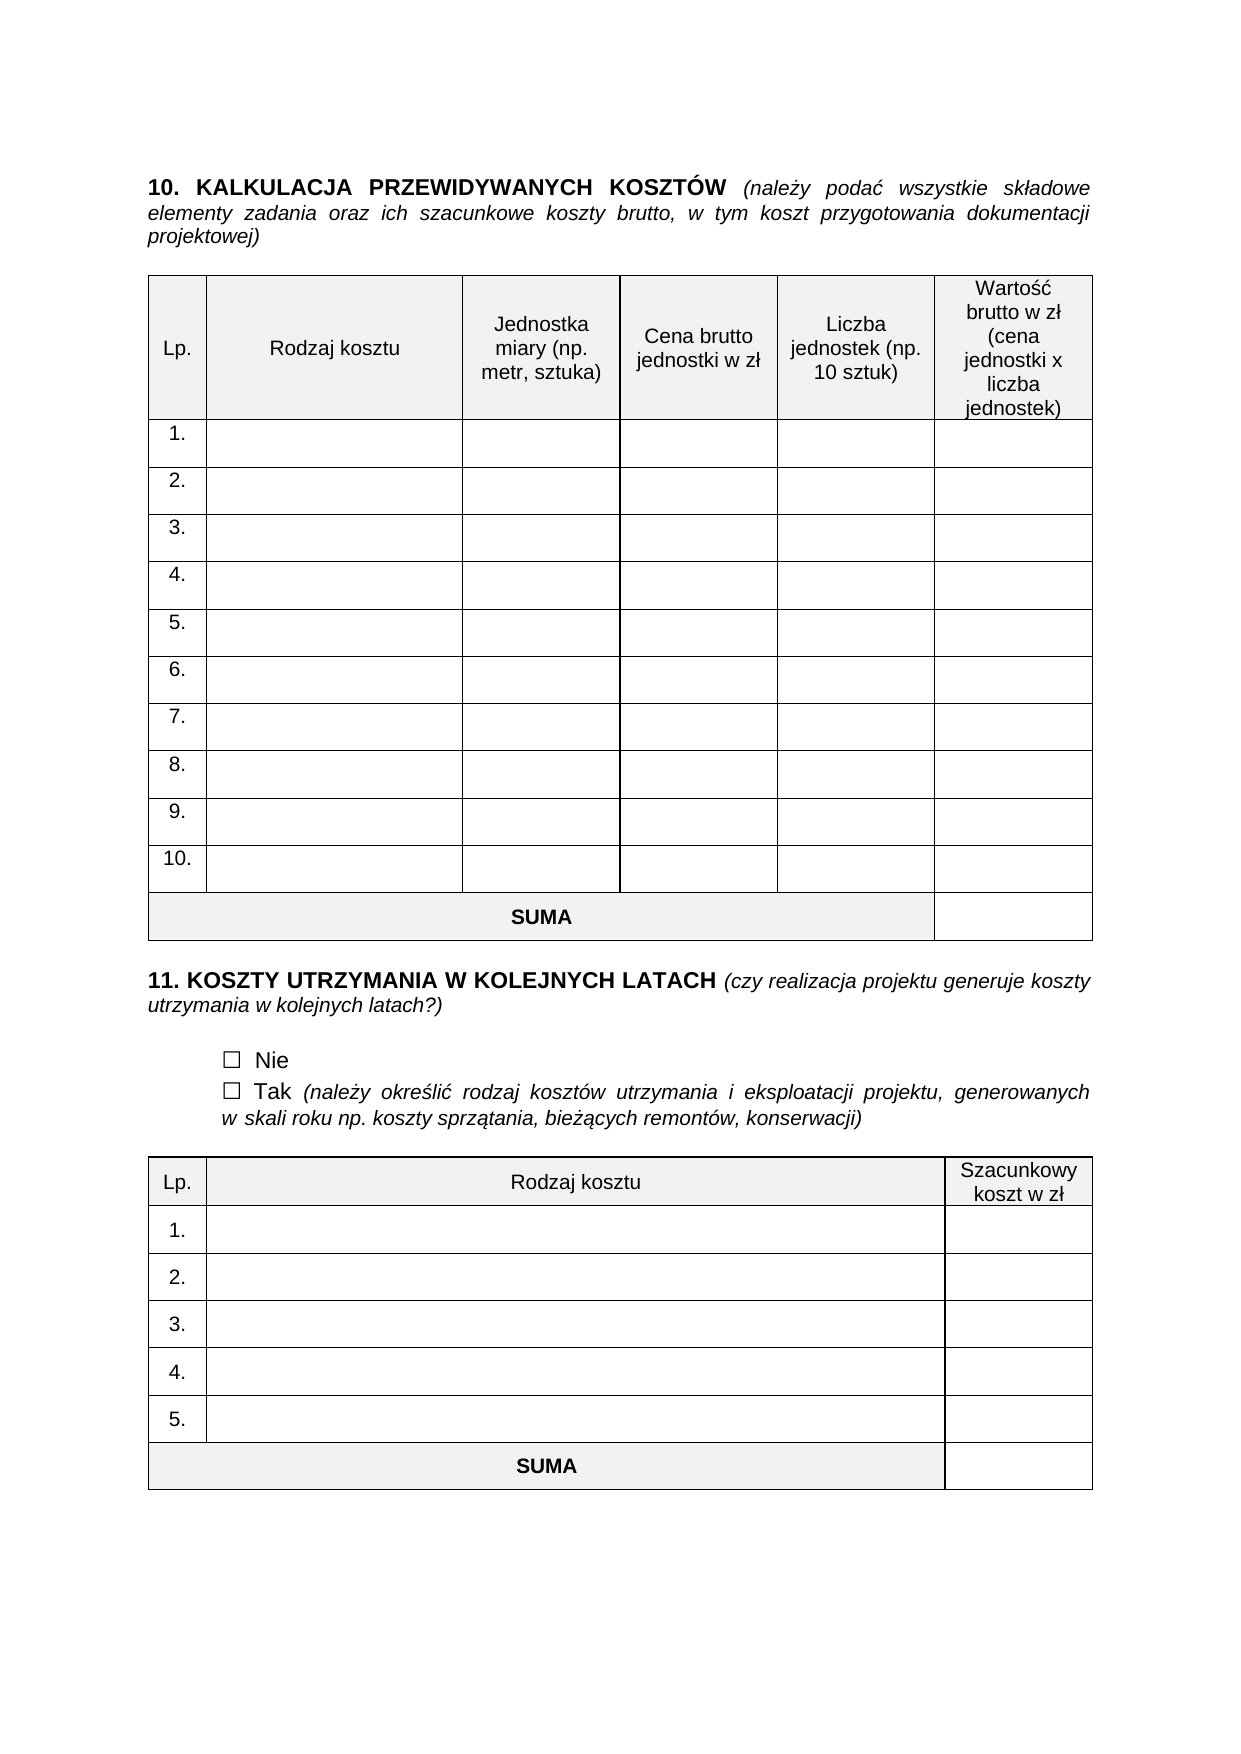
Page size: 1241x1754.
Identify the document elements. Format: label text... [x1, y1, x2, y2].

table_cell SUMA [149, 893, 934, 939]
table_cell [207, 657, 462, 703]
table_cell SUMA [149, 1443, 944, 1489]
table_header Szacunkowy koszt w zł [946, 1158, 1092, 1205]
table_cell [207, 1396, 944, 1442]
table_header Rodzaj kosztu [207, 1158, 944, 1205]
table_cell [946, 1301, 1092, 1347]
table_cell [621, 704, 777, 750]
table_header Wartość brutto w zł (cena jednostki x liczba jednostek) [935, 276, 1092, 419]
table_cell [207, 468, 462, 514]
text Tak (należy określić rodzaj kosztów utrzymania i eksploatacji projektu, generowanych w skali roku np. koszty sprzątania, bieżących remontów, konserwacji) [221, 1075, 1093, 1130]
table_cell [463, 799, 619, 845]
table_cell [207, 751, 462, 798]
table_cell [778, 751, 934, 798]
table_cell [207, 515, 462, 561]
table_cell [935, 846, 1092, 892]
table_cell [207, 562, 462, 608]
table_cell 8. [149, 751, 206, 798]
table_cell [935, 657, 1092, 703]
table_cell [621, 468, 777, 514]
table_cell [621, 515, 777, 561]
table_cell [207, 420, 462, 467]
table_cell [778, 704, 934, 750]
table_cell [935, 468, 1092, 514]
table_cell [946, 1396, 1092, 1442]
table_cell [935, 751, 1092, 798]
text Nie [221, 1044, 1093, 1075]
table_header Cena brutto jednostki w zł [621, 276, 777, 419]
table_cell [935, 610, 1092, 656]
table_cell [463, 751, 619, 798]
table_cell [778, 515, 934, 561]
table_header Lp. [149, 1158, 206, 1205]
table_cell [463, 468, 619, 514]
text 11. KOSZTY UTRZYMANIA W KOLEJNYCH LATACH (czy realizacja projektu generuje koszty utrzymania w kolejnych latach?) [148, 967, 1093, 1017]
table_cell [621, 799, 777, 845]
table_cell [946, 1348, 1092, 1394]
table_cell 4. [149, 1348, 206, 1394]
table_header Rodzaj kosztu [207, 276, 462, 419]
table_cell [207, 704, 462, 750]
table_cell [621, 420, 777, 467]
table_cell [778, 562, 934, 608]
table_cell [463, 420, 619, 467]
table_cell [778, 468, 934, 514]
table_cell [207, 1254, 944, 1300]
table_header Liczba jednostek (np. 10 sztuk) [778, 276, 934, 419]
table_cell [778, 799, 934, 845]
table_cell 3. [149, 1301, 206, 1347]
table_cell [463, 846, 619, 892]
table_cell [621, 846, 777, 892]
table_cell [935, 562, 1092, 608]
table_cell [621, 562, 777, 608]
table_cell [778, 846, 934, 892]
table_cell [946, 1443, 1092, 1489]
table_cell [621, 751, 777, 798]
table_cell [935, 704, 1092, 750]
table_cell [946, 1206, 1092, 1253]
table_cell [935, 515, 1092, 561]
table_cell [207, 1348, 944, 1394]
table_cell [935, 893, 1092, 939]
table_cell 10. [149, 846, 206, 892]
table_cell [778, 420, 934, 467]
table_cell 1. [149, 420, 206, 467]
table_cell [778, 610, 934, 656]
table_cell [946, 1254, 1092, 1300]
table_cell [935, 420, 1092, 467]
table_cell 4. [149, 562, 206, 608]
table_cell [935, 799, 1092, 845]
table_cell [463, 704, 619, 750]
table_cell [463, 515, 619, 561]
table_cell 1. [149, 1206, 206, 1253]
table_cell [463, 657, 619, 703]
table_cell [207, 1301, 944, 1347]
table_cell [207, 610, 462, 656]
table_cell [778, 657, 934, 703]
table_cell [463, 610, 619, 656]
table_cell [207, 1206, 944, 1253]
table_cell 9. [149, 799, 206, 845]
table_cell 2. [149, 468, 206, 514]
table_cell [207, 846, 462, 892]
table_cell 3. [149, 515, 206, 561]
table_cell 5. [149, 610, 206, 656]
table_cell 7. [149, 704, 206, 750]
table_cell 2. [149, 1254, 206, 1300]
table_header Lp. [149, 276, 206, 419]
text 10. KALKULACJA PRZEWIDYWANYCH KOSZTÓW (należy podać wszystkie składowe elementy zadania oraz ich szacunkowe koszty brutto, w tym koszt przygotowania dokumentacji projektowej) [148, 174, 1093, 248]
table_cell [621, 657, 777, 703]
table_cell 5. [149, 1396, 206, 1442]
table_cell [621, 610, 777, 656]
table_cell [207, 799, 462, 845]
table_header Jednostka miary (np. metr, sztuka) [463, 276, 619, 419]
table_cell 6. [149, 657, 206, 703]
table_cell [463, 562, 619, 608]
